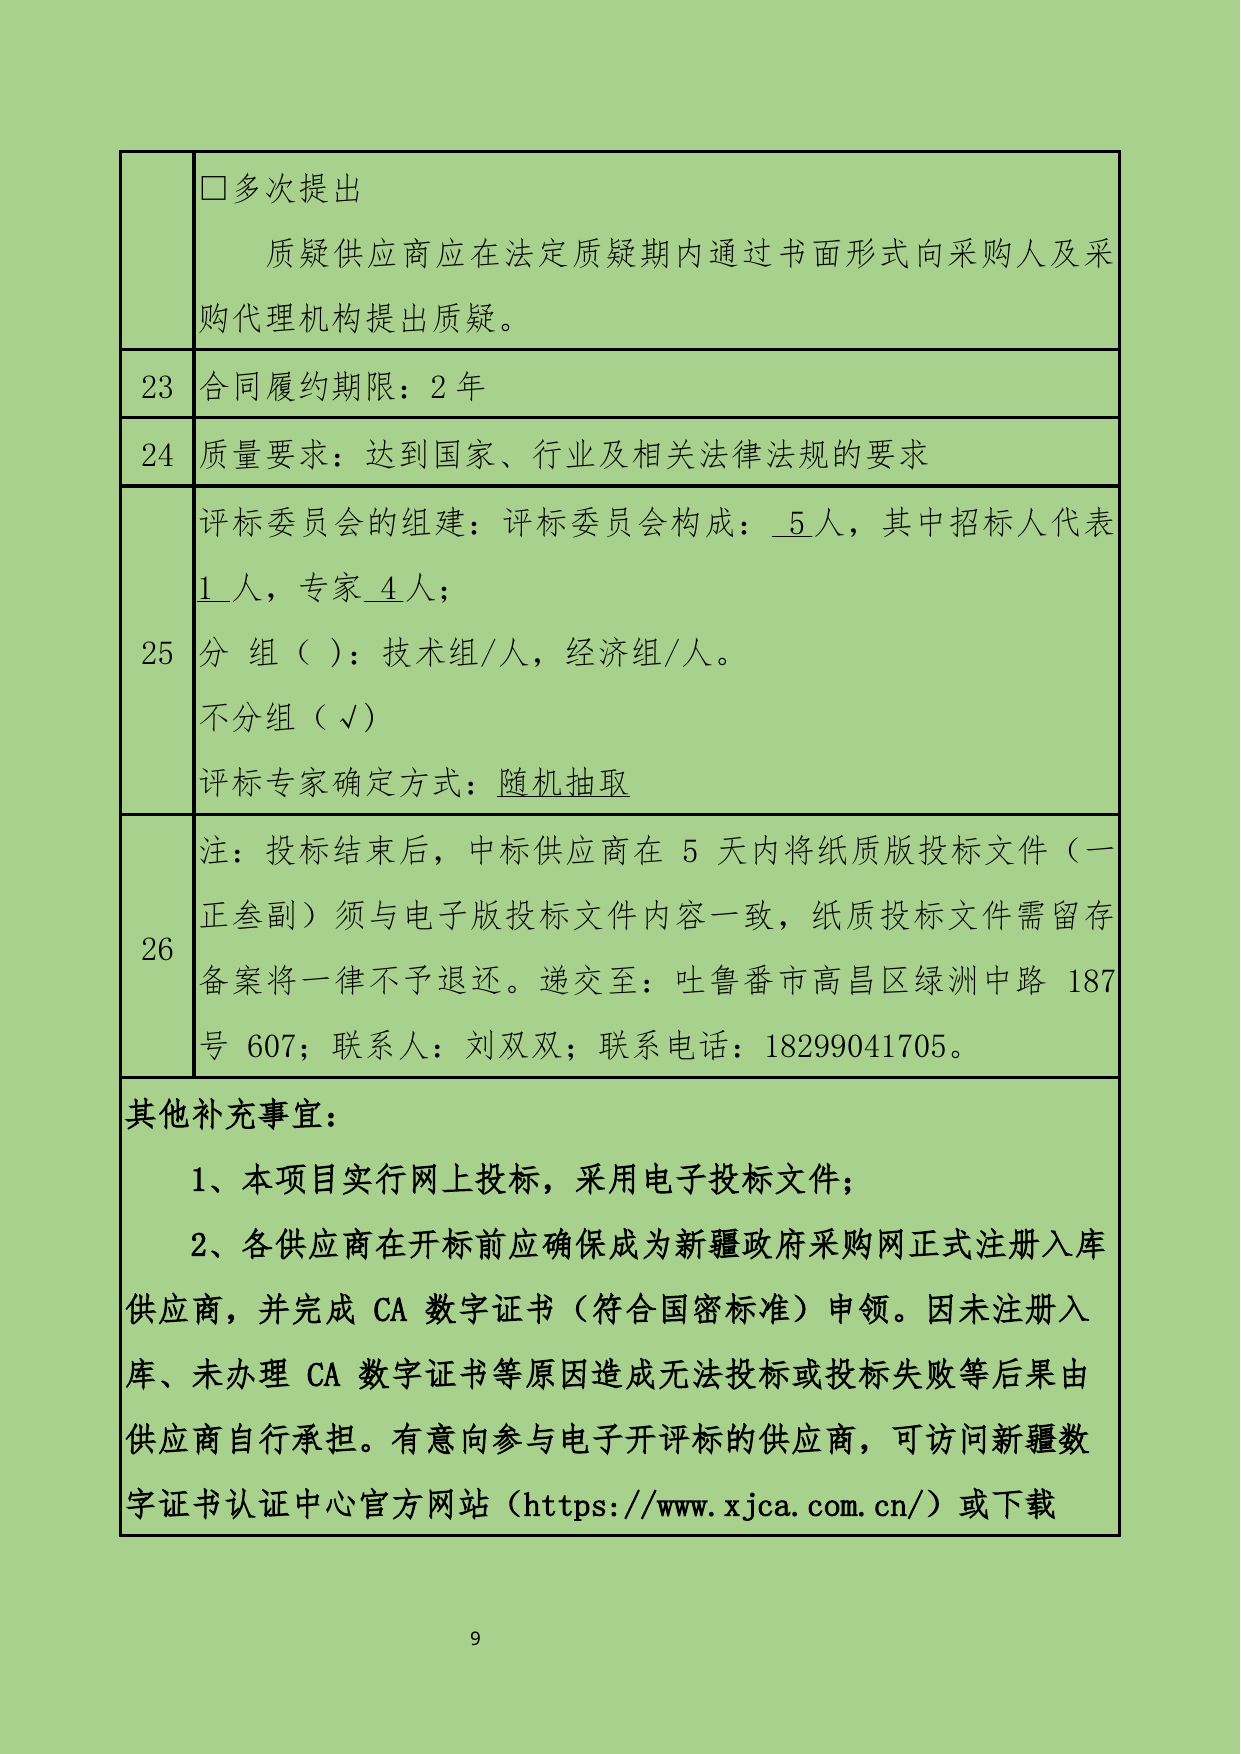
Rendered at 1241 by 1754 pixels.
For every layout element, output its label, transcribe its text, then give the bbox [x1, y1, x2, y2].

table_cell 注：投标结束后，中标供应商在 5 天内将纸质版投标文件（一正叁副）须与电子版投标文件内容一致，纸质投标文件需留存备案将一律不予退还。递交至：吐鲁番市高昌区绿洲中路 187 号 607；联系人：刘双双；联系电话：18299041705。 [196, 816, 1118, 1076]
table_cell 26 [122, 816, 192, 1076]
table_cell 质量要求：达到国家、行业及相关法律法规的要求 [196, 419, 1118, 484]
table_cell 评标委员会的组建：评标委员会构成： 5人，其中招标人代表 1 人，专家 4人； 分 组（ )：技术组/人，经济组/人。 不分组（√) 评标专家确定方式：随机抽取 [196, 488, 1118, 812]
table_cell 合同履约期限：2年 [196, 351, 1118, 416]
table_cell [122, 1079, 1118, 1534]
table_cell 24 [122, 419, 192, 484]
table_cell 22 [122, 153, 192, 348]
table_cell 25 [122, 488, 192, 812]
table_cell 23 [122, 351, 192, 416]
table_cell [196, 153, 1118, 348]
